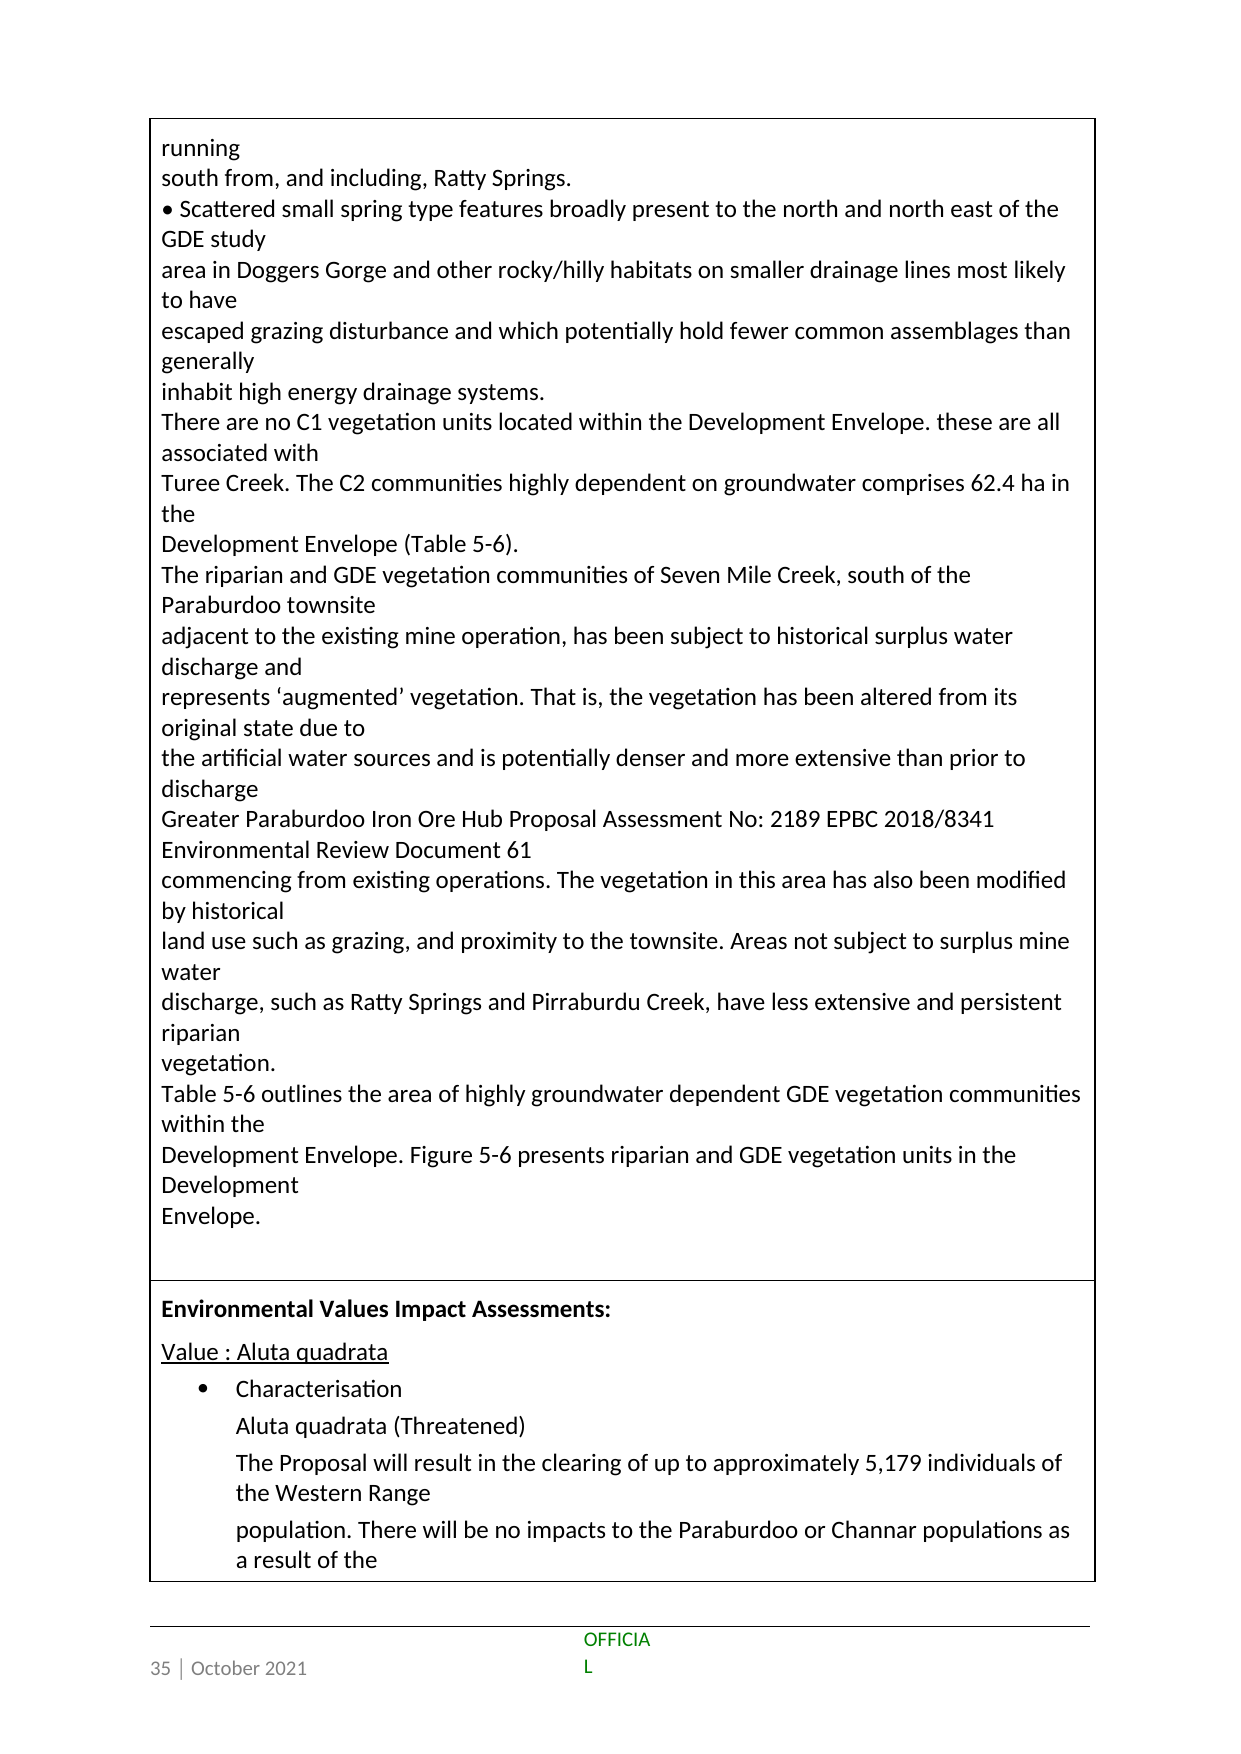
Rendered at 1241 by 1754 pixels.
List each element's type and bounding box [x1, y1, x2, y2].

table_cell [151, 119, 1094, 1280]
table_cell [151, 1281, 1094, 1581]
